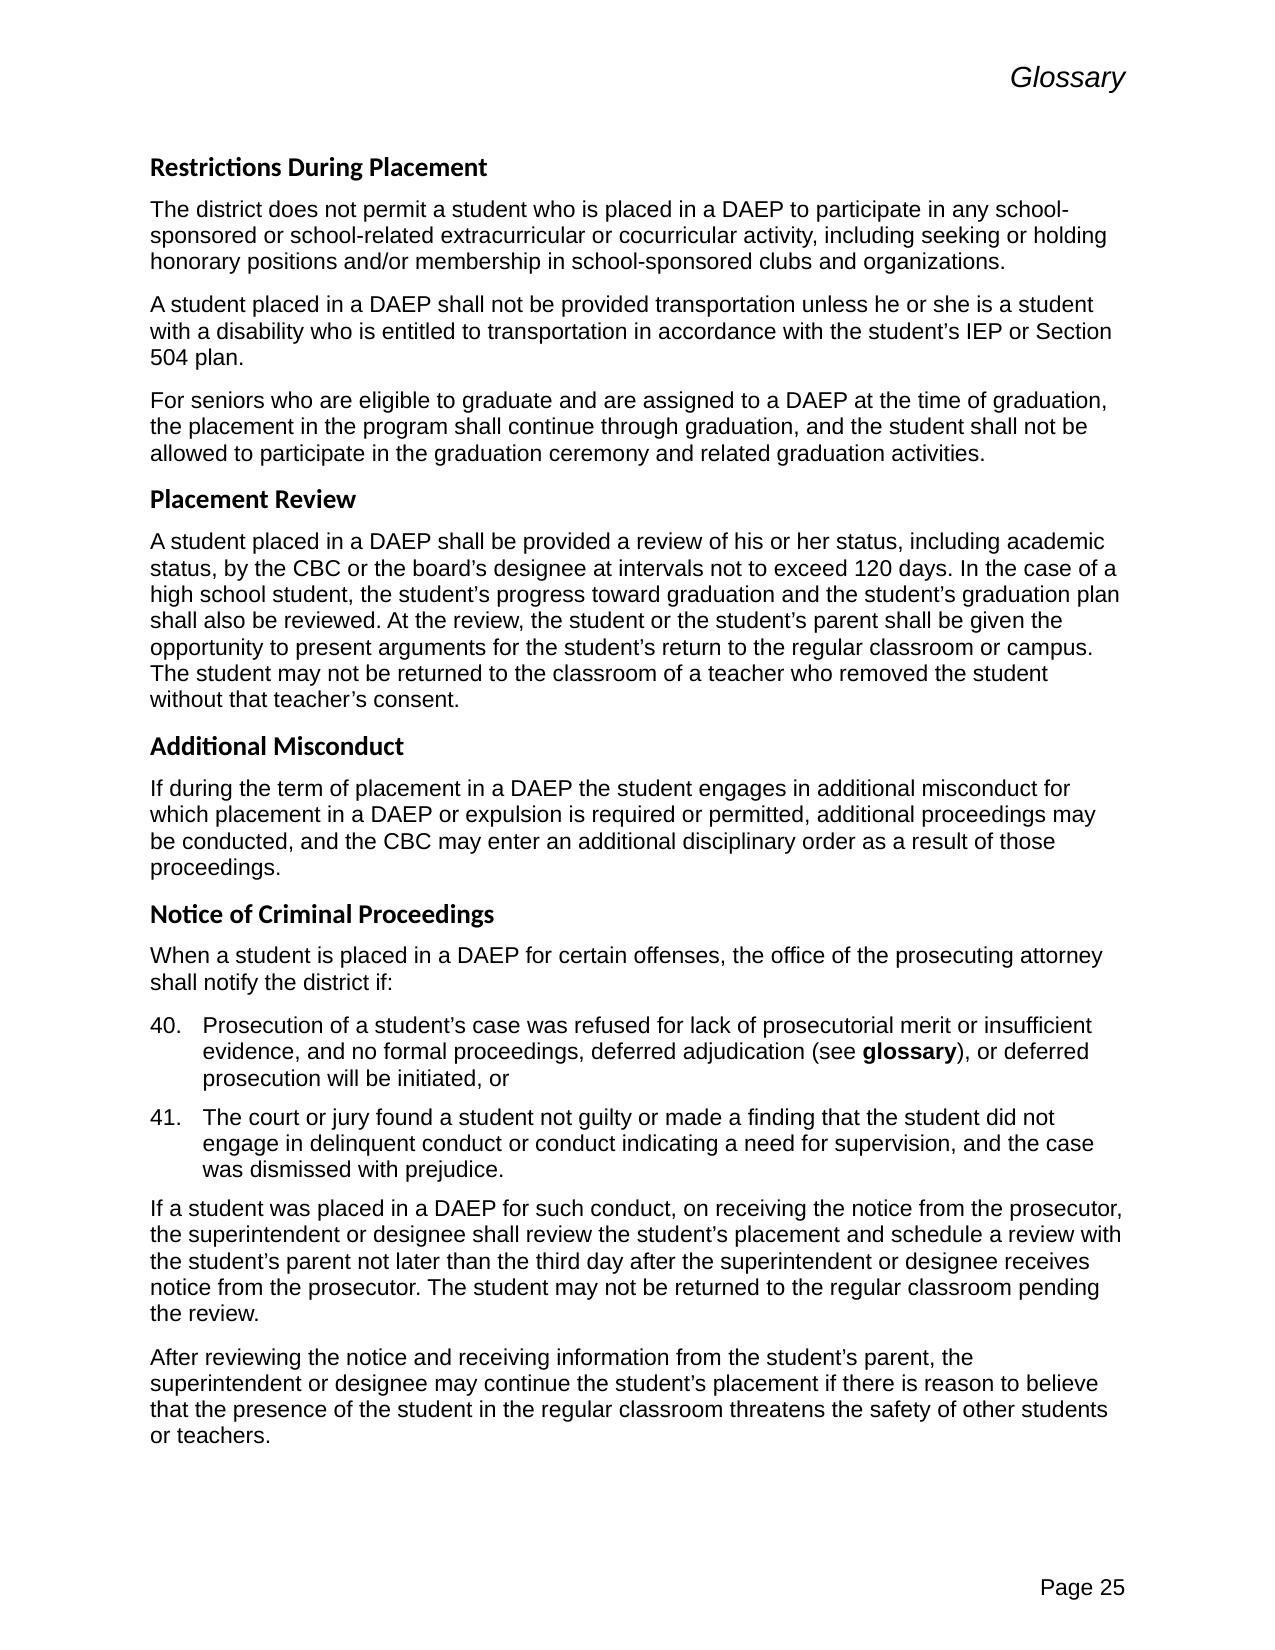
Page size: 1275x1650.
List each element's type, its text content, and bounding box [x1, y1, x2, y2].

subtitle Additional Misconduct [150, 729, 1125, 762]
subtitle Restrictions During Placement [150, 150, 1125, 183]
text After reviewing the notice and receiving information from the student’s parent, the superintendent or designee may continue the student’s placement if there is reason to believe that the presence of the student in the regular classroom threatens the safety of other students or teachers. [150, 1343, 1125, 1449]
text If a student was placed in a DAEP for such conduct, on receiving the notice from the prosecutor, the superintendent or designee shall review the student’s placement and schedule a review with the student’s parent not later than the third day after the superintendent or designee receives notice from the prosecutor. The student may not be returned to the regular classroom pending the review. [150, 1195, 1125, 1327]
list The court or jury found a student not guilty or made a finding that the student did not engage in delinquent conduct or conduct indicating a need for supervision, and the case was dismissed with prejudice. [150, 1103, 1125, 1182]
text The district does not permit a student who is placed in a DAEP to participate in any school-sponsored or school-related extracurricular or cocurricular activity, including seeking or holding honorary positions and/or membership in school-sponsored clubs and organizations. [150, 196, 1125, 274]
text A student placed in a DAEP shall be provided a review of his or her status, including academic status, by the CBC or the board’s designee at intervals not to exceed 120 days. In the case of a high school student, the student’s progress toward graduation and the student’s graduation plan shall also be reviewed. At the review, the student or the student’s parent shall be given the opportunity to present arguments for the student’s return to the regular classroom or campus. The student may not be returned to the classroom of a teacher who removed the student without that teacher’s consent. [150, 528, 1125, 713]
list Prosecution of a student’s case was refused for lack of prosecutorial merit or insufficient evidence, and no formal proceedings, deferred adjudication (see glossary), or deferred prosecution will be initiated, or [150, 1012, 1125, 1091]
text For seniors who are eligible to graduate and are assigned to a DAEP at the time of graduation, the placement in the program shall continue through graduation, and the student shall not be allowed to participate in the graduation ceremony and related graduation activities. [150, 387, 1125, 466]
text When a student is placed in a DAEP for certain offenses, the office of the prosecuting attorney shall notify the district if: [150, 942, 1125, 995]
subtitle Placement Review [150, 483, 1125, 516]
subtitle Notice of Criminal Proceedings [150, 897, 1125, 930]
text A student placed in a DAEP shall not be provided transportation unless he or she is a student with a disability who is entitled to transportation in accordance with the student’s IEP or Section 504 plan. [150, 291, 1125, 370]
text If during the term of placement in a DAEP the student engages in additional misconduct for which placement in a DAEP or expulsion is required or permitted, additional proceedings may be conducted, and the CBC may enter an additional disciplinary order as a result of those proceedings. [150, 775, 1125, 880]
